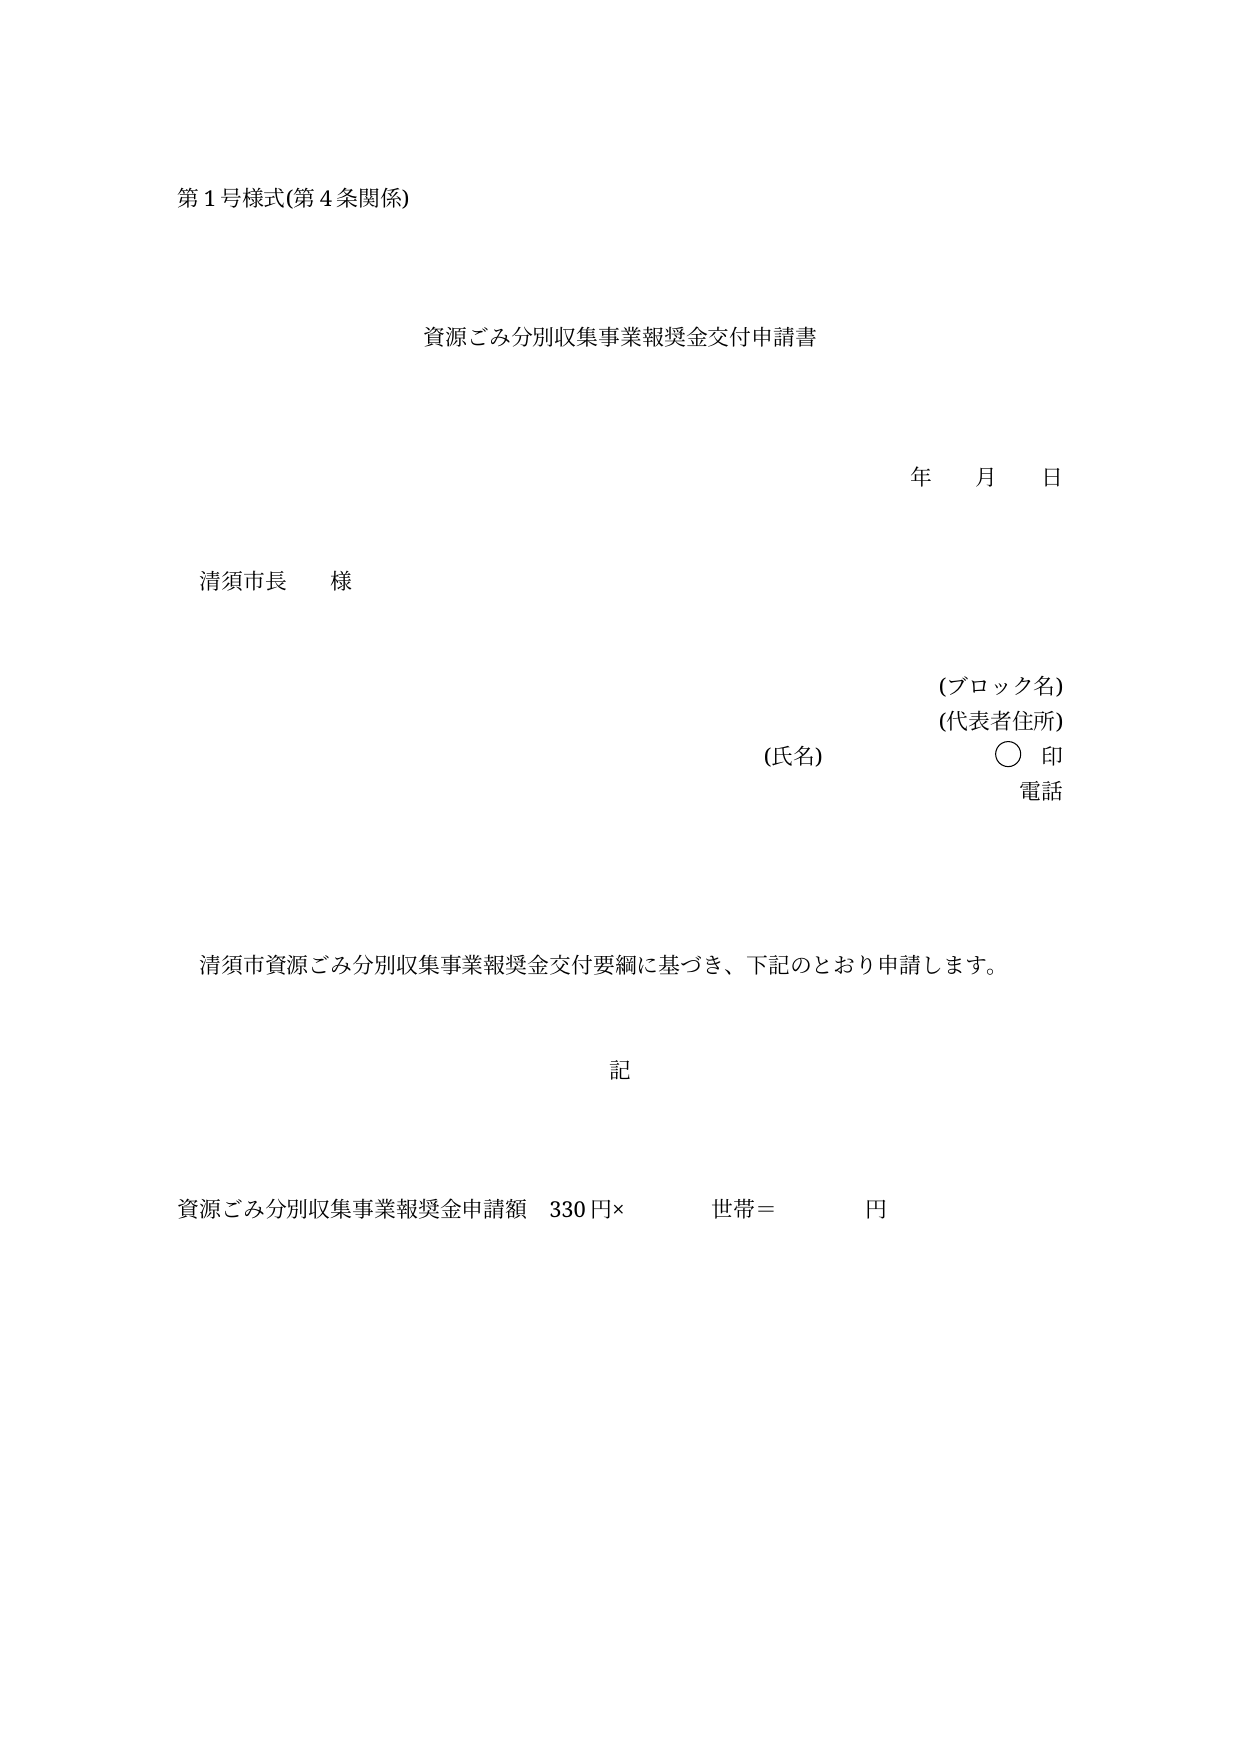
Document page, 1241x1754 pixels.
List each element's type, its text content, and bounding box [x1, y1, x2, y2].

text 清須市長 様 [177, 563, 1063, 598]
text 第1号様式(第4条関係) [177, 179, 1063, 214]
text (氏名) 印 [177, 737, 1063, 772]
text 清須市資源ごみ分別収集事業報奨金交付要綱に基づき、下記のとおり申請します。 [177, 947, 1063, 982]
text 記 [177, 1051, 1063, 1086]
text 電話 [177, 772, 1063, 807]
text 資源ごみ分別収集事業報奨金交付申請書 [177, 319, 1063, 353]
text 年 月 日 [177, 458, 1063, 493]
text (代表者住所) [177, 702, 1063, 737]
text 資源ごみ分別収集事業報奨金申請額 330円× 世帯＝ 円 [177, 1191, 1063, 1226]
text (ブロック名) [177, 668, 1063, 702]
